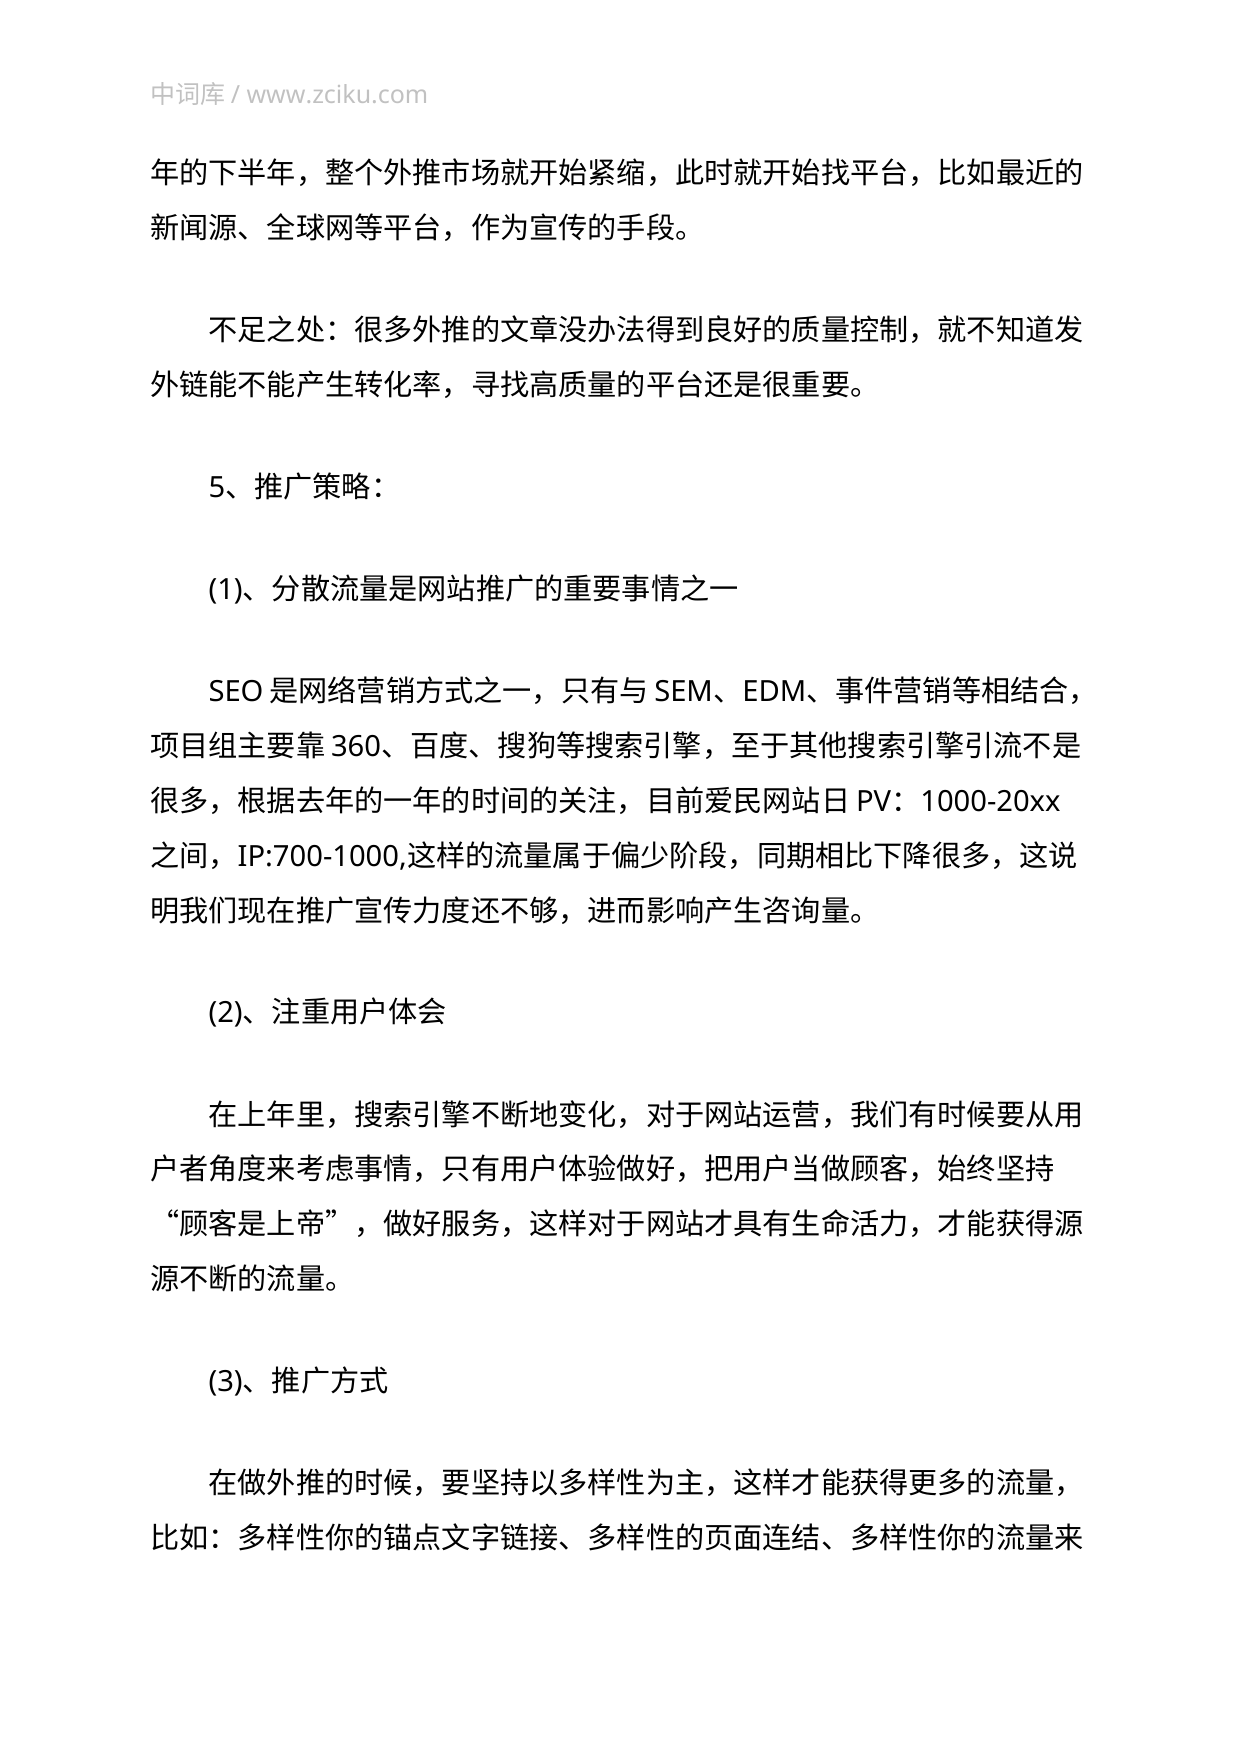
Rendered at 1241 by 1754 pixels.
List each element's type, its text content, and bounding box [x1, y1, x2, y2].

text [150, 150, 1090, 247]
text (1)、分散流量是网站推广的重要事情之一 [150, 565, 1090, 608]
text (2)、注重用户体会 [150, 989, 1090, 1031]
text 在上年里，搜索引擎不断地变化，对于网站运营，我们有时候要从用户者角度来考虑事情，只有用户体验做好，把用户当做顾客，始终坚持“顾客是上帝”，做好服务，这样对于网站才具有生命活力，才能获得源源不断的流量。 [150, 1091, 1090, 1298]
text 不足之处：很多外推的文章没办法得到良好的质量控制，就不知道发外链能不能产生转化率，寻找高质量的平台还是很重要。 [150, 307, 1090, 404]
text (3)、推广方式 [150, 1357, 1090, 1400]
text SEO是网络营销方式之一，只有与SEM、EDM、事件营销等相结合，项目组主要靠360、百度、搜狗等搜索引擎，至于其他搜索引擎引流不是很多，根据去年的一年的时间的关注，目前爱民网站日PV：1000-20xx之间，IP:700-1000,这样的流量属于偏少阶段，同期相比下降很多，这说明我们现在推广宣传力度还不够，进而影响产生咨询量。 [150, 667, 1090, 929]
text 5、推广策略： [150, 463, 1090, 506]
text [150, 1459, 1090, 1557]
